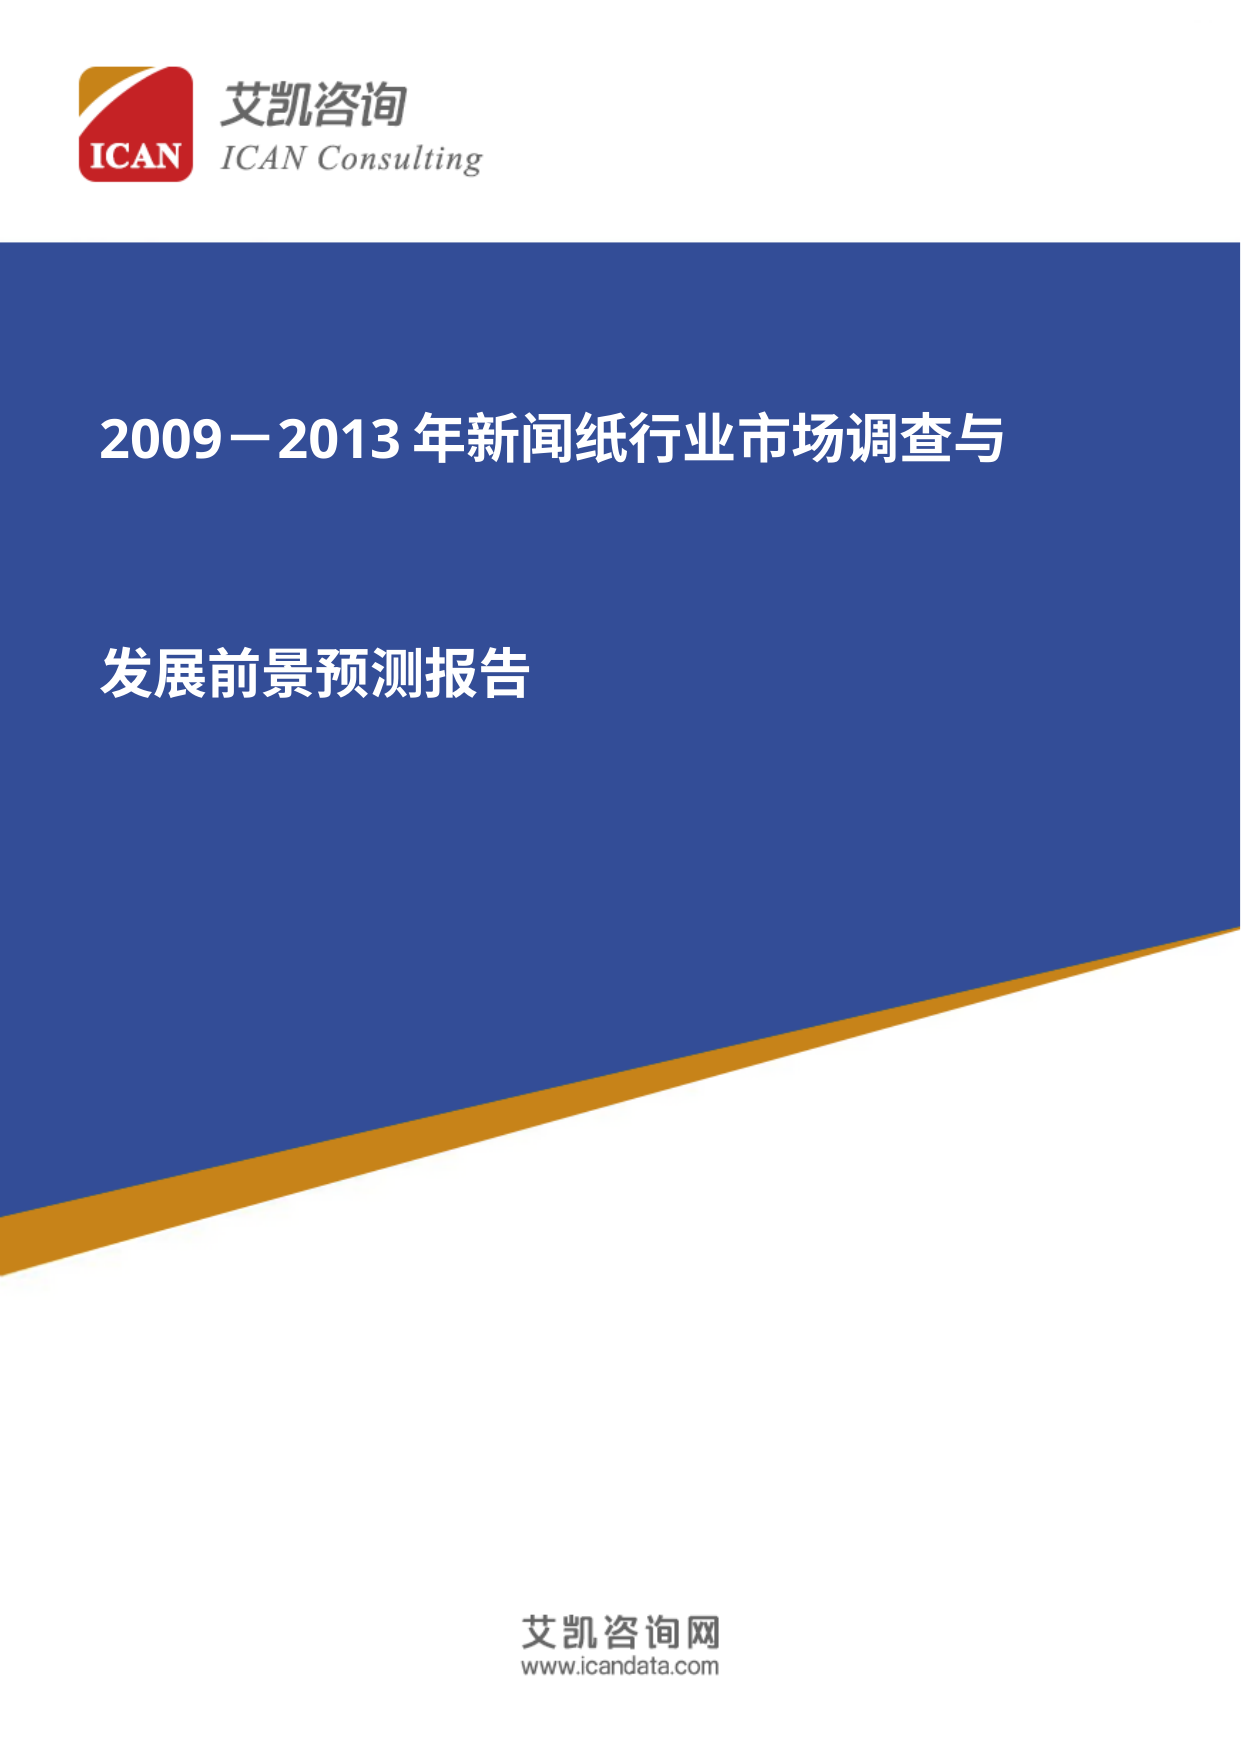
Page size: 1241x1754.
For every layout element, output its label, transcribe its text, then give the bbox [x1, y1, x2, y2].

picture [0, 5, 1241, 1754]
subtitle 2009－2013年新闻纸行业市场调查与发展前景预测报告 [99, 386, 1053, 718]
